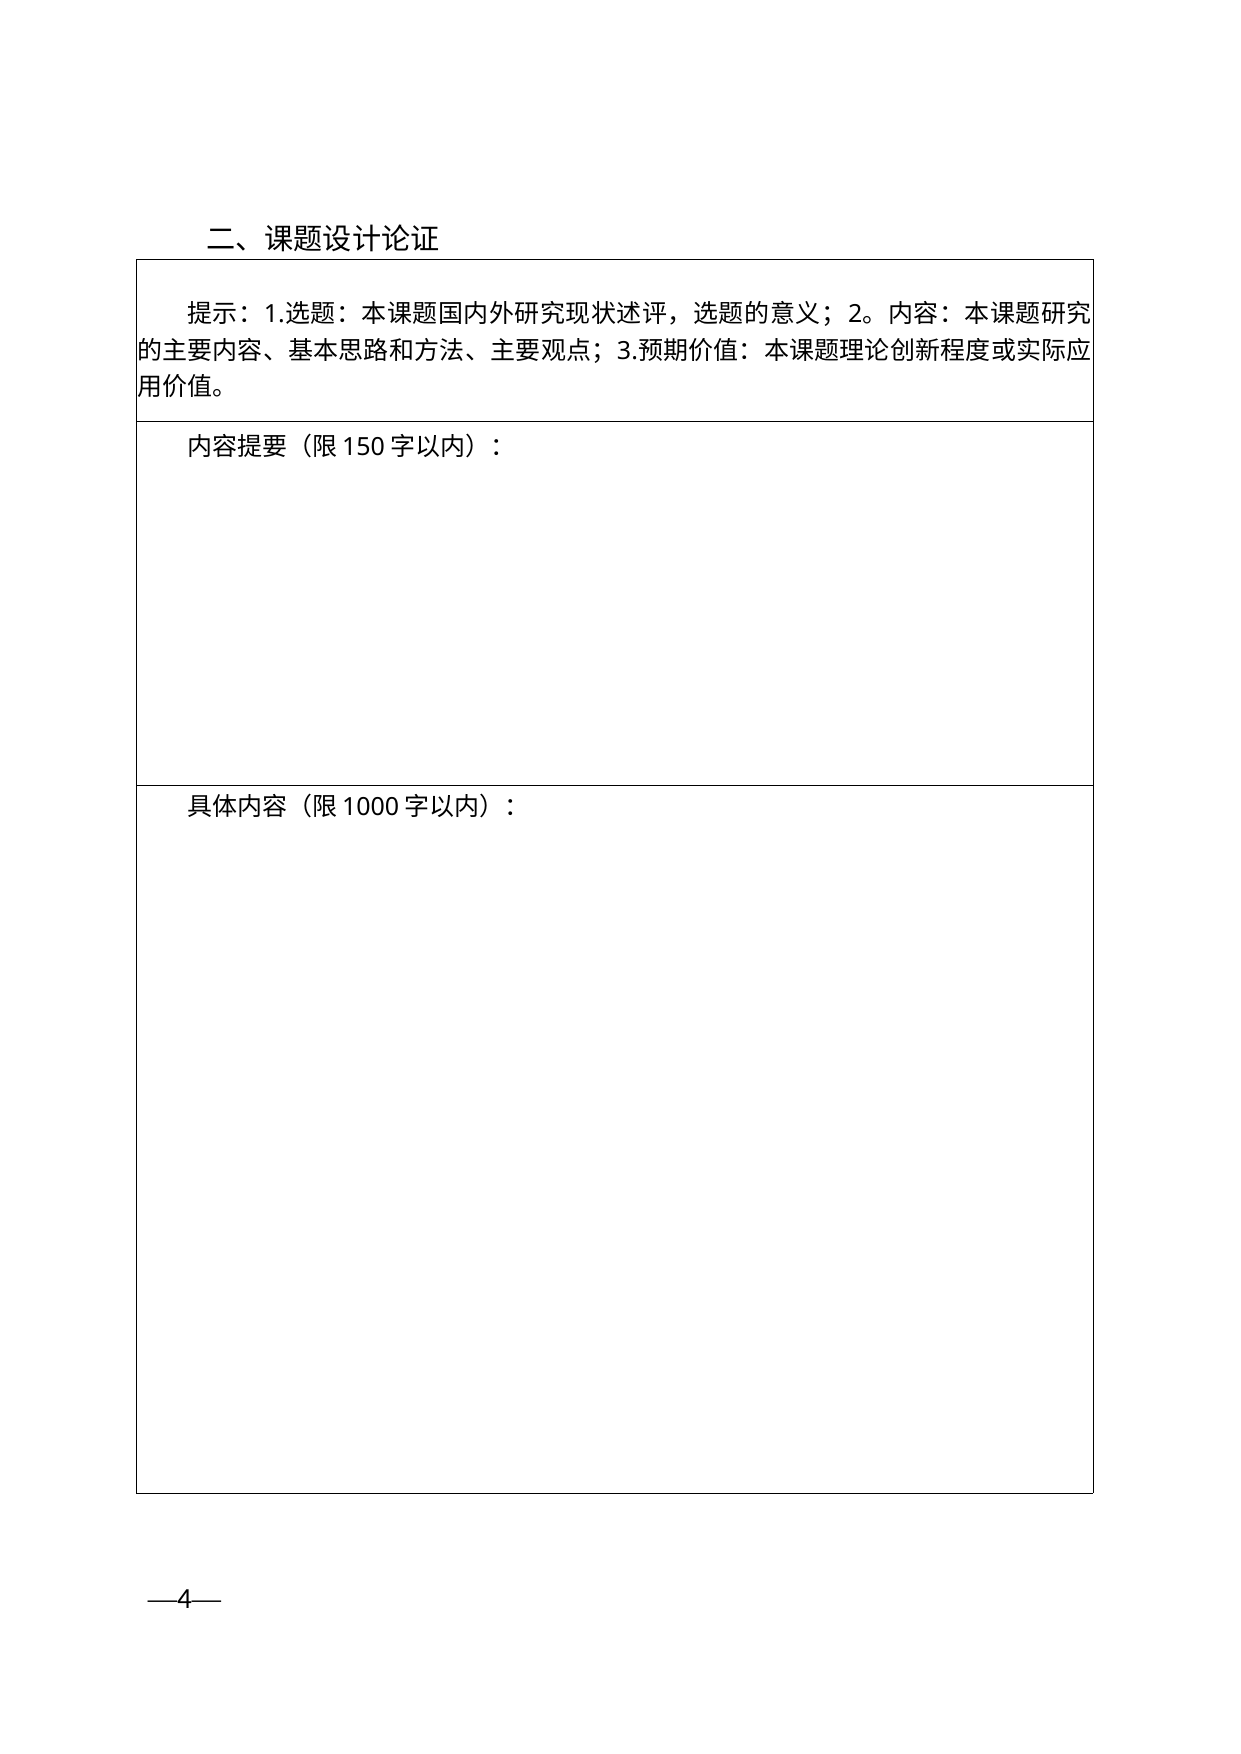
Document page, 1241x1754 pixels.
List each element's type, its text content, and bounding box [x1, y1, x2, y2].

table_header 提示：1.选题：本课题国内外研究现状述评，选题的意义；2。内容：本课题研究的主要内容、基本思路和方法、主要观点；3.预期价值：本课题理论创新程度或实际应用价值。 [137, 260, 1093, 421]
table_cell 内容提要（限150字以内）： [137, 422, 1093, 785]
text 二、课题设计论证 [148, 214, 1093, 259]
table_cell 具体内容（限1000字以内）： [137, 786, 1093, 1493]
